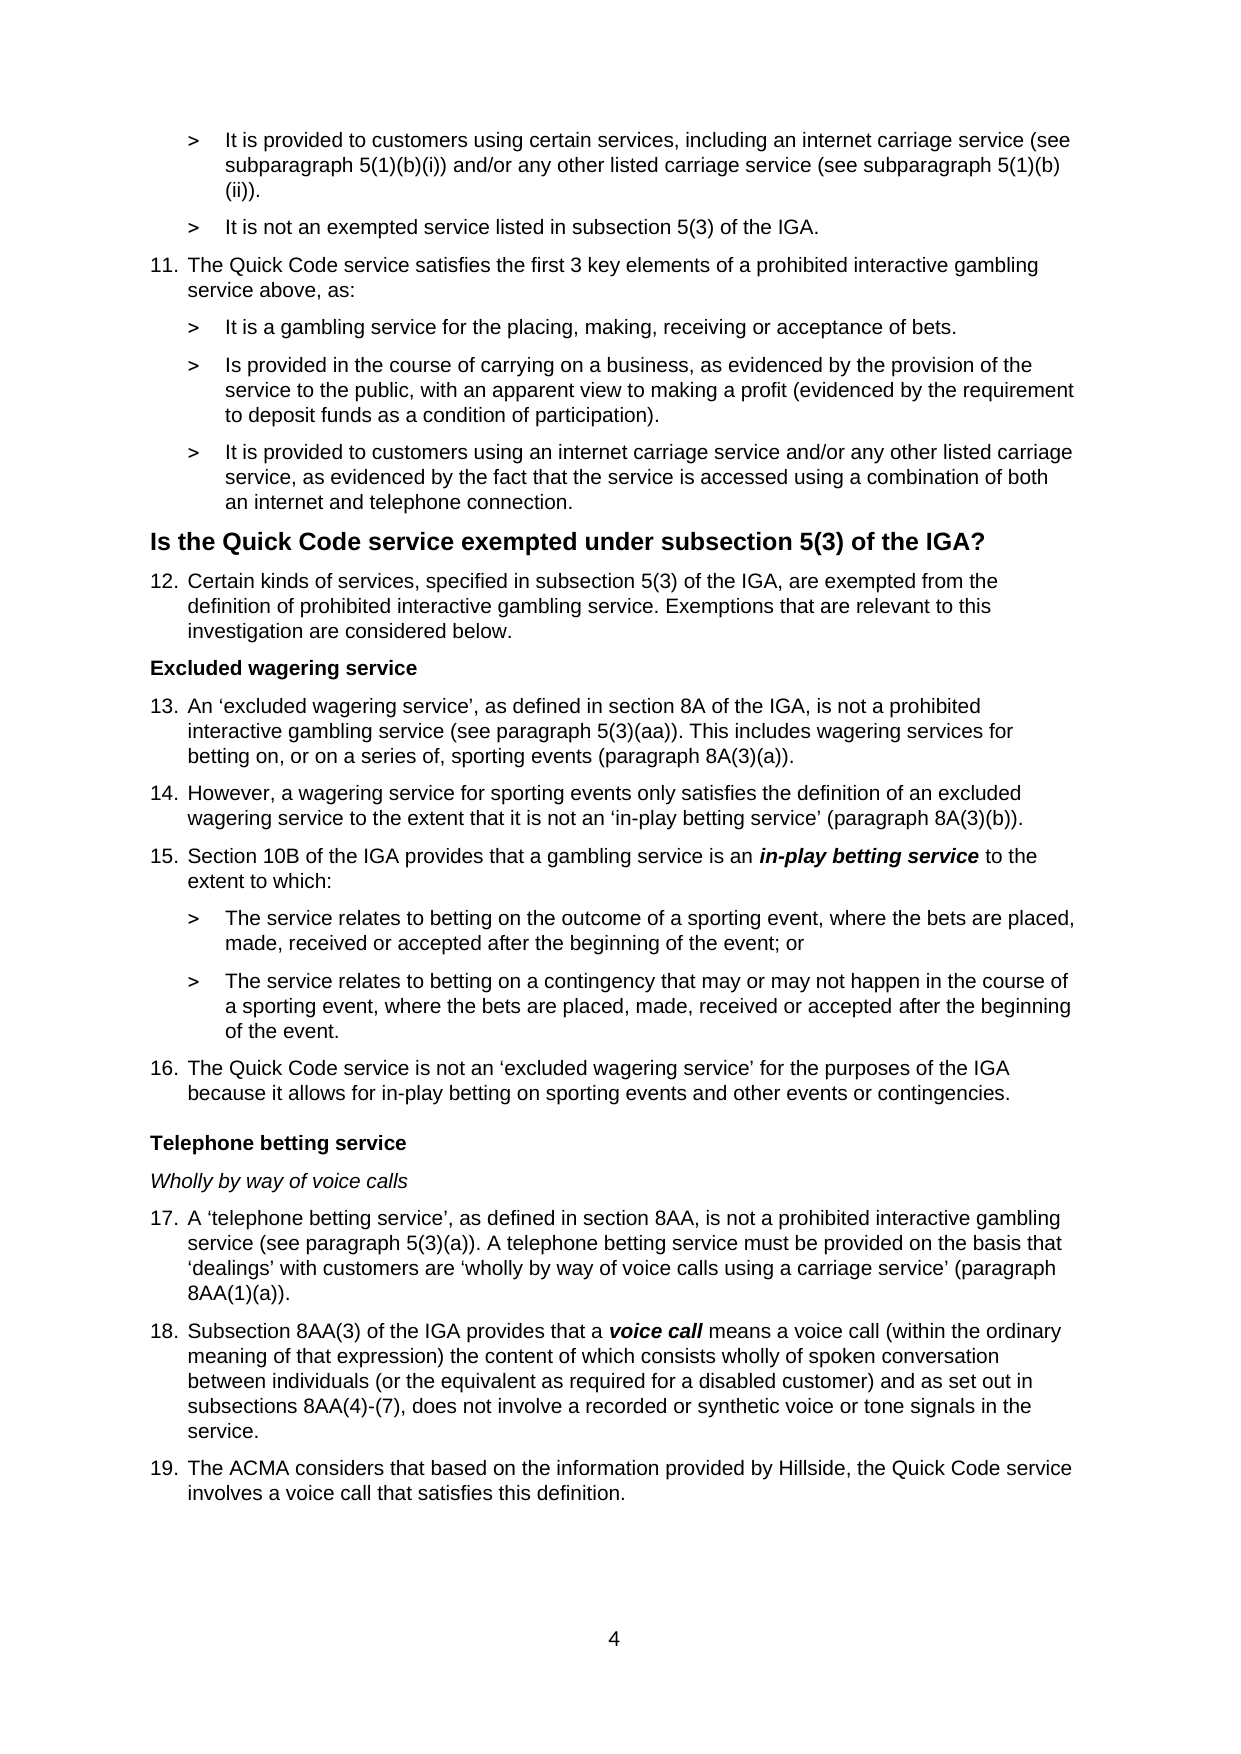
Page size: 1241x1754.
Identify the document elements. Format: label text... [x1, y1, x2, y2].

text Wholly by way of voice calls [150, 1168, 1078, 1193]
list The Quick Code service satisfies the first 3 key elements of a prohibited interactive gambling service above, as: [150, 251, 1078, 301]
list The Quick Code service is not an ‘excluded wagering service’ for the purposes of the IGA because it allows for in-play betting on sporting events and other events or contingencies. [150, 1055, 1078, 1105]
text Is the Quick Code service exempted under subsection 5(3) of the IGA? [150, 526, 1078, 555]
list It is provided to customers using certain services, including an internet carriage service (see subparagraph 5(1)(b)(i)) and/or any other listed carriage service (see subparagraph 5(1)(b)(ii)). [187, 126, 1078, 201]
list The service relates to betting on the outcome of a sporting event, where the bets are placed, made, received or accepted after the beginning of the event; or [187, 905, 1078, 955]
list The ACMA considers that based on the information provided by Hillside, the Quick Code service involves a voice call that satisfies this definition. [150, 1455, 1078, 1505]
list A ‘telephone betting service’, as defined in section 8AA, is not a prohibited interactive gambling service (see paragraph 5(3)(a)). A telephone betting service must be provided on the basis that ‘dealings’ with customers are ‘wholly by way of voice calls using a carriage service’ (paragraph 8AA(1)(a)). [150, 1205, 1078, 1305]
list It is a gambling service for the placing, making, receiving or acceptance of bets. [187, 314, 1078, 339]
list The service relates to betting on a contingency that may or may not happen in the course of a sporting event, where the bets are placed, made, received or accepted after the beginning of the event. [187, 968, 1078, 1043]
text Telephone betting service [150, 1130, 1078, 1155]
list Is provided in the course of carrying on a business, as evidenced by the provision of the service to the public, with an apparent view to making a profit (evidenced by the requirement to deposit funds as a condition of participation). [187, 351, 1078, 426]
text Excluded wagering service [150, 655, 1078, 680]
list It is not an exempted service listed in subsection 5(3) of the IGA. [187, 214, 1078, 239]
list Certain kinds of services, specified in subsection 5(3) of the IGA, are exempted from the definition of prohibited interactive gambling service. Exemptions that are relevant to this investigation are considered below. [150, 568, 1078, 643]
list It is provided to customers using an internet carriage service and/or any other listed carriage service, as evidenced by the fact that the service is accessed using a combination of both an internet and telephone connection. [187, 439, 1078, 514]
list However, a wagering service for sporting events only satisfies the definition of an excluded wagering service to the extent that it is not an ‘in-play betting service’ (paragraph 8A(3)(b)). [150, 780, 1078, 830]
list Section 10B of the IGA provides that a gambling service is an in-play betting service to the extent to which: [150, 843, 1078, 893]
list Subsection 8AA(3) of the IGA provides that a voice call means a voice call (within the ordinary meaning of that expression) the content of which consists wholly of spoken conversation between individuals (or the equivalent as required for a disabled customer) and as set out in subsections 8AA(4)-(7), does not involve a recorded or synthetic voice or tone signals in the service. [150, 1318, 1078, 1443]
list An ‘excluded wagering service’, as defined in section 8A of the IGA, is not a prohibited interactive gambling service (see paragraph 5(3)(aa)). This includes wagering services for betting on, or on a series of, sporting events (paragraph 8A(3)(a)). [150, 693, 1078, 768]
